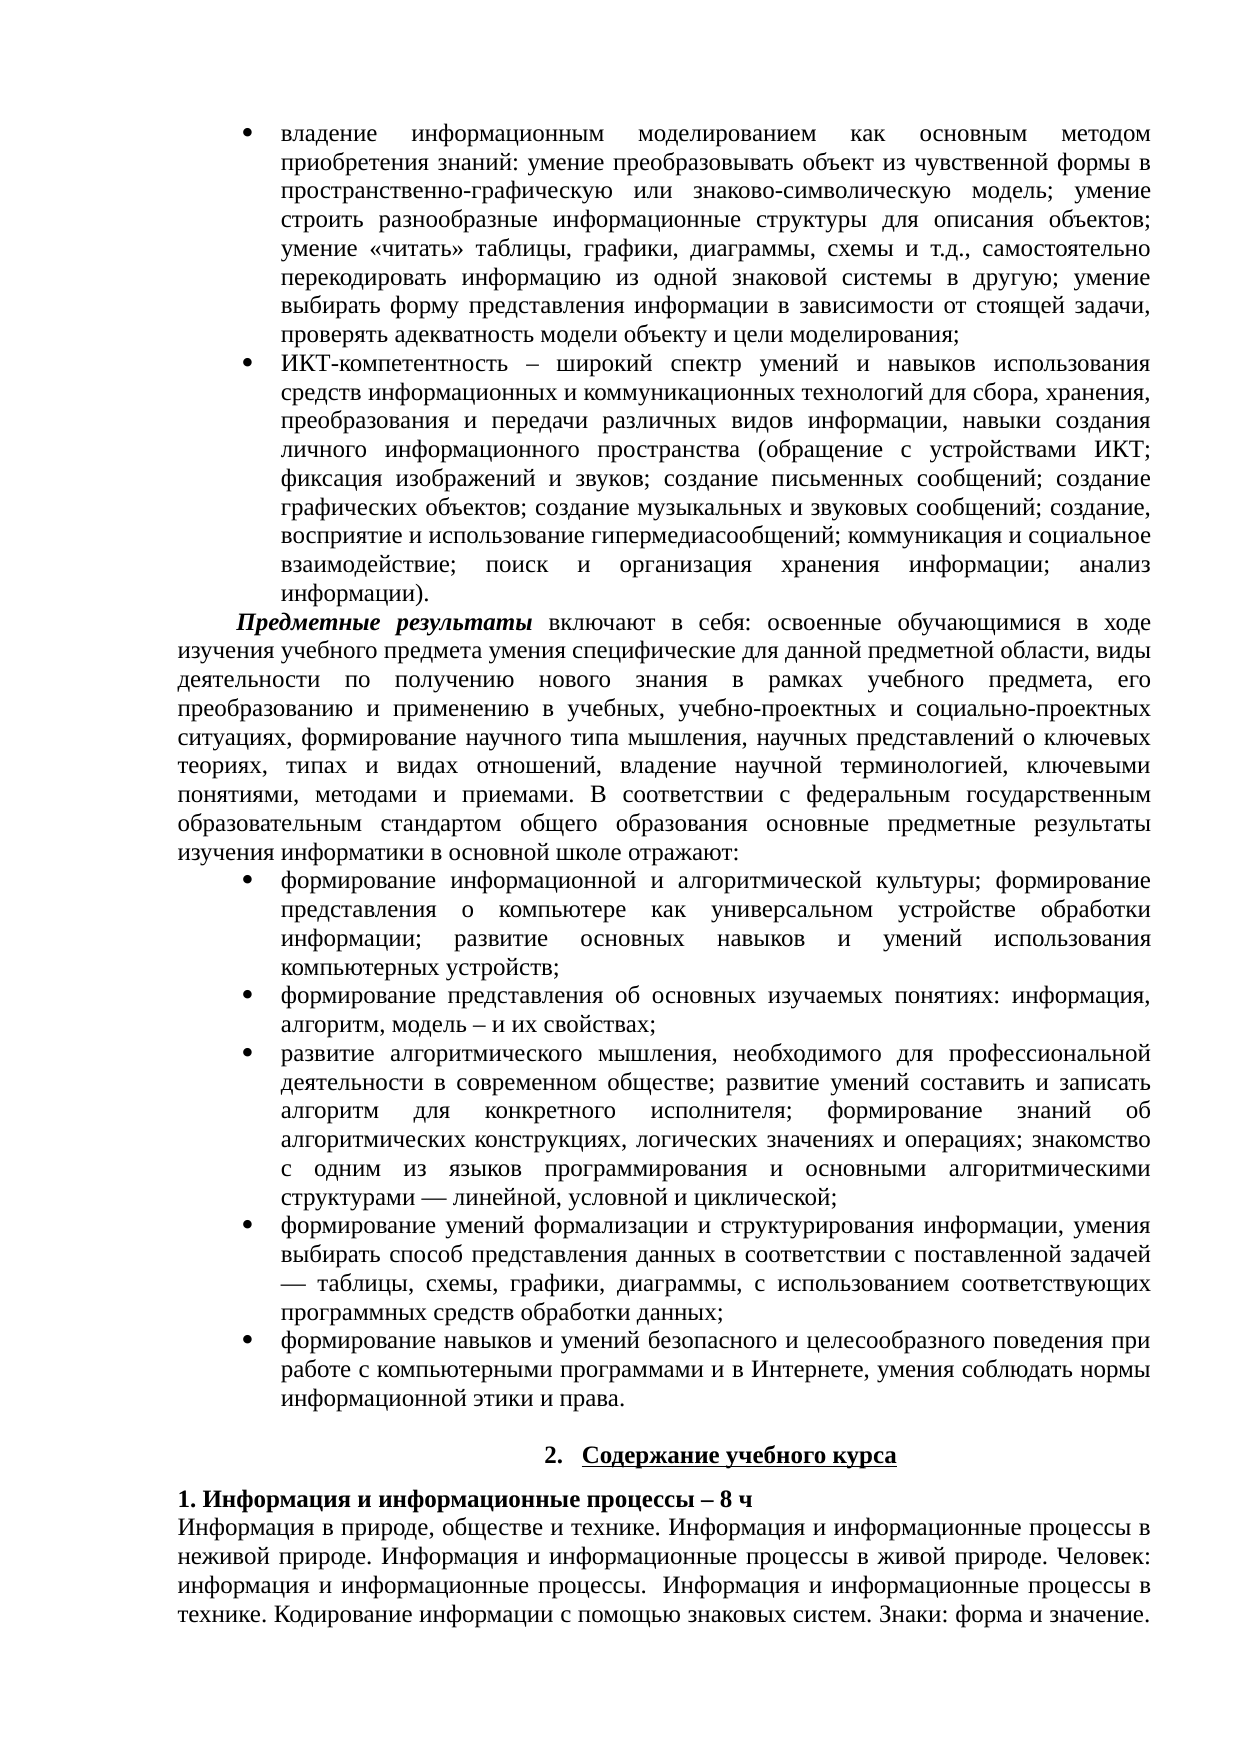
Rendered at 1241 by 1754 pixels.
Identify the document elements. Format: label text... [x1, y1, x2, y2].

list ИКТ-компетентность – широкий спектр умений и навыков использования средств информационных и коммуникационных технологий для сбора, хранения, преобразования и передачи различных видов информации, навыки создания личного информационного пространства (обращение с устройствами ИКТ; фиксация изображений и звуков; создание письменных сообщений; создание графических объектов; создание музыкальных и звуковых сообщений; создание, восприятие и использование гипермедиасообщений; коммуникация и социальное взаимодействие; поиск и организация хранения информации; анализ информации). [243, 348, 1152, 607]
list владение информационным моделированием как основным методом приобретения знаний: умение преобразовывать объект из чувственной формы в пространственно-графическую или знаково-символическую модель; умение строить разнообразные информационные структуры для описания объектов; умение «читать» таблицы, графики, диаграммы, схемы и т.д., самостоятельно перекодировать информацию из одной знаковой системы в другую; умение выбирать форму представления информации в зависимости от стоящей задачи, проверять адекватность модели объекту и цели моделирования; [243, 118, 1152, 348]
text 1. Информация и информационные процессы – 8 ч [177, 1484, 1152, 1512]
list формирование информационной и алгоритмической культуры; формирование представления о компьютере как универсальном устройстве обработки информации; развитие основных навыков и умений использования компьютерных устройств; [243, 866, 1152, 981]
list формирование представления об основных изучаемых понятиях: информация, алгоритм, модель – и их свойствах; [243, 981, 1152, 1038]
list Содержание учебного курса [289, 1441, 1152, 1469]
list формирование навыков и умений безопасного и целесообразного поведения при работе с компьютерными программами и в Интернете, умения соблюдать нормы информационной этики и права. [243, 1326, 1152, 1412]
list развитие алгоритмического мышления, необходимого для профессиональной деятельности в современном обществе; развитие умений составить и записать алгоритм для конкретного исполнителя; формирование знаний об алгоритмических конструкциях, логических значениях и операциях; знакомство с одним из языков программирования и основными алгоритмическими структурами — линейной, условной и циклической; [243, 1038, 1152, 1211]
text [177, 1512, 1152, 1627]
text Предметные результаты включают в себя: освоенные обучающимися в ходе изучения учебного предмета умения специфические для данной предметной области, виды деятельности по получению нового знания в рамках учебного предмета, его преобразованию и применению в учебных, учебно-проектных и социально-проектных ситуациях, формирование научного типа мышления, научных представлений о ключевых теориях, типах и видах отношений, владение научной терминологией, ключевыми понятиями, методами и приемами. В соответствии с федеральным государственным образовательным стандартом общего образования основные предметные результаты изучения информатики в основной школе отражают: [177, 607, 1152, 866]
list формирование умений формализации и структурирования информации, умения выбирать способ представления данных в соответствии с поставленной задачей — таблицы, схемы, графики, диаграммы, с использованием соответствующих программных средств обработки данных; [243, 1211, 1152, 1326]
